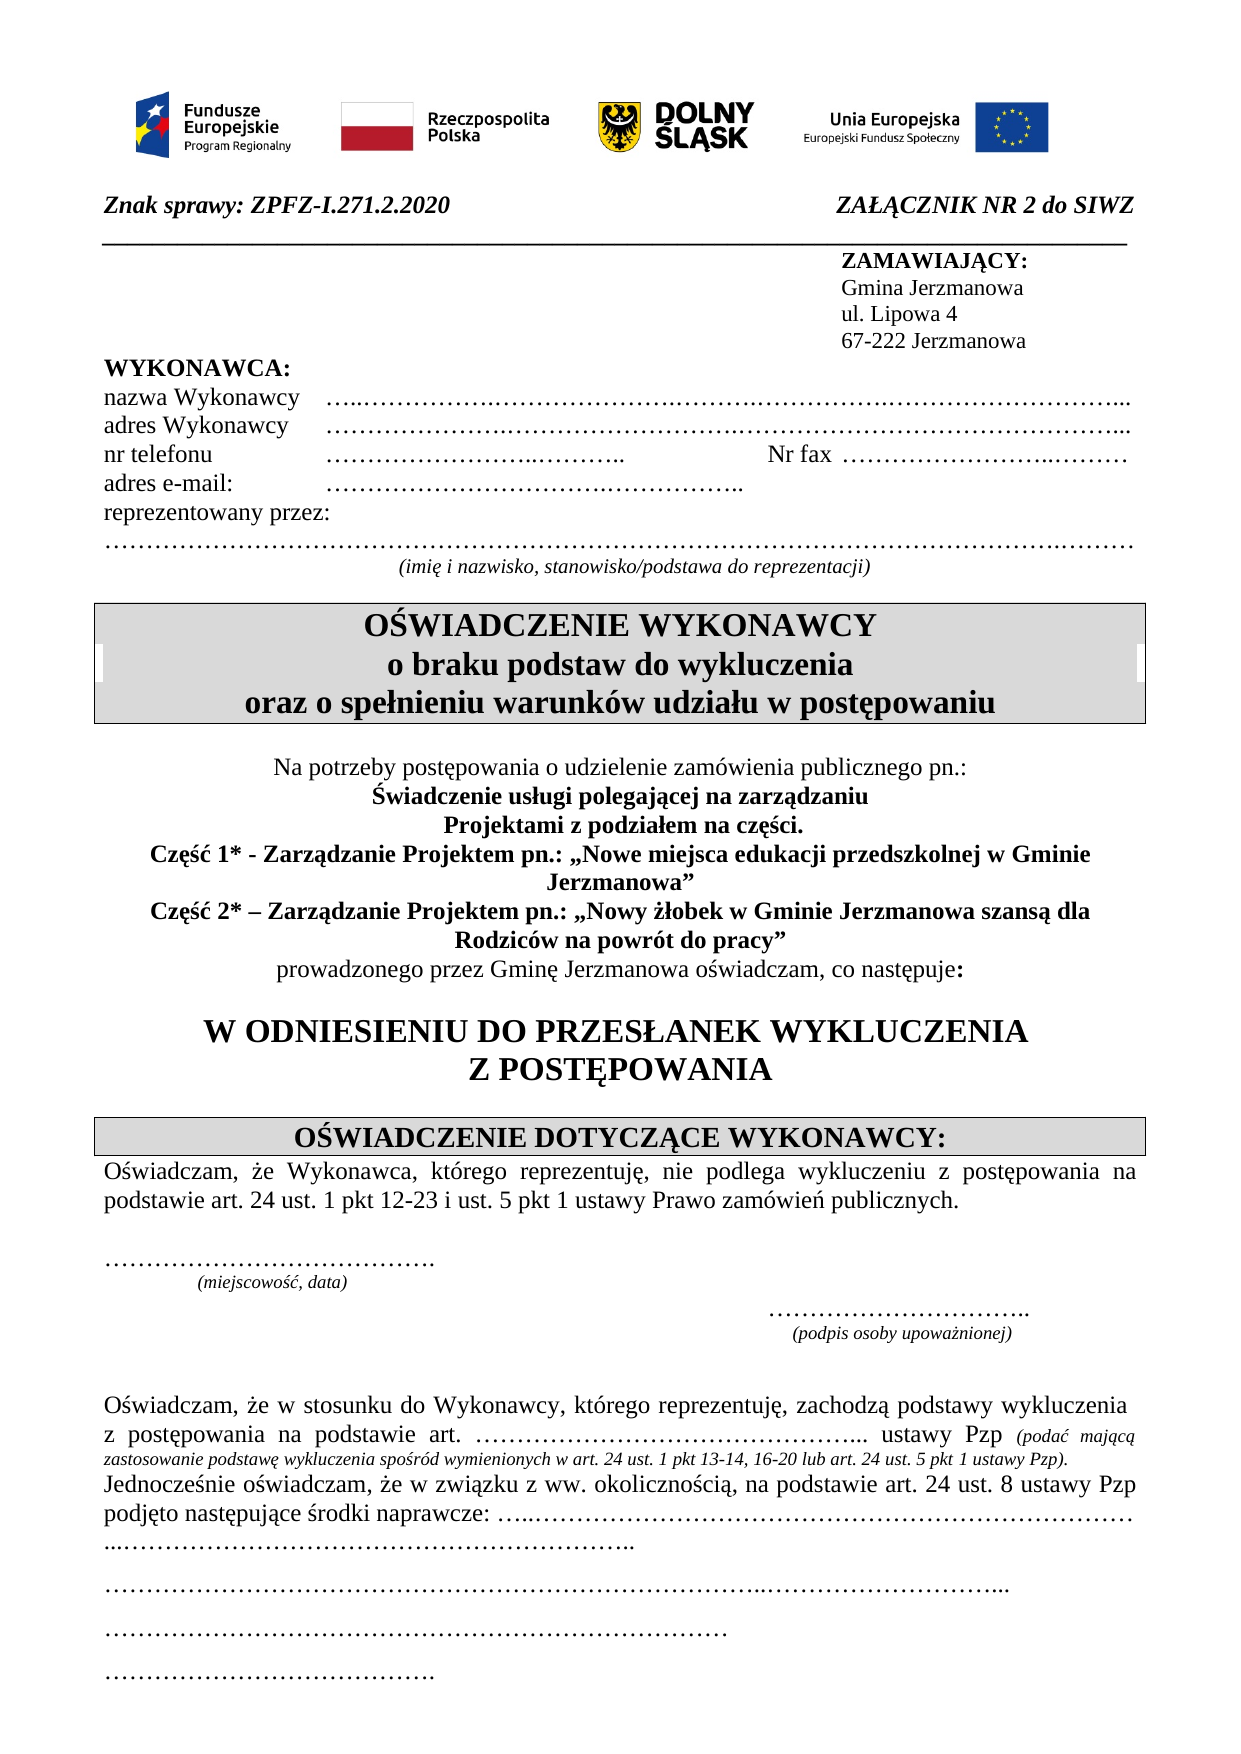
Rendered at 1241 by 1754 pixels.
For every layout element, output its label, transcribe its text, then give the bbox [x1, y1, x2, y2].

text …………………………………. [103, 1656, 1137, 1684]
text oraz o spełnieniu warunków udziału w postępowaniu [95, 679, 1145, 723]
text Na potrzeby postępowania o udzielenie zamówienia publicznego pn.: [103, 752, 1137, 781]
picture [103, 58, 1049, 191]
text ZAMAWIAJĄCY: [841, 248, 1137, 274]
text Jednocześnie oświadczam, że w związku z ww. okolicznością, na podstawie art. 24 ust. 8 ustawy Pzp podjęto następujące środki naprawcze: …..……………………………………………………………… [103, 1469, 1137, 1526]
text (podpis osoby upoważnionej) [103, 1322, 1137, 1343]
text ...……………………………………………………..……………………………………………………………………..………………………...………………………………………………………………… [103, 1526, 1137, 1641]
text ul. Lipowa 4 [841, 300, 1137, 327]
text adres e-mail: …………………………….…………….. [103, 468, 1137, 497]
text Oświadczam, że w stosunku do Wykonawcy, którego reprezentuję, zachodzą podstawy wykluczenia z postępowania na podstawie art. ………………………………………... ustawy Pzp (podać mającą zastosowanie podstawę wykluczenia spośród wymienionych w art. 24 ust. 1 pkt 13-14, 16-20 lub art. 24 ust. 5 pkt 1 ustawy Pzp). [103, 1390, 1137, 1469]
text WYKONAWCA: [103, 353, 1137, 382]
text (imię i nazwisko, stanowisko/podstawa do reprezentacji) [325, 554, 1137, 578]
text Oświadczam, że Wykonawca, którego reprezentuję, nie podlega wykluczeniu z postępowania na podstawie art. 24 ust. 1 pkt 12-23 i ust. 5 pkt 1 ustawy Prawo zamówień publicznych. [103, 1156, 1137, 1214]
text o braku podstaw do wykluczenia [103, 644, 1137, 679]
text …………………………………………………………………………………………………….……… [103, 526, 1137, 554]
text OŚWIADCZENIE WYKONAWCY [95, 604, 1145, 644]
text …………………………………. [103, 1243, 1137, 1271]
text nazwa Wykonawcy …..…………….………………….……….…………….………………………... [103, 382, 1137, 411]
text 67-222 Jerzmanowa [841, 327, 1137, 353]
text OŚWIADCZENIE DOTYCZĄCE WYKONAWCY: [95, 1118, 1145, 1155]
text Projektami z podziałem na części. [103, 810, 1137, 839]
text Część 1* - Zarządzanie Projektem pn.: „Nowe miejsca edukacji przedszkolnej w Gminie Jerzmanowa” [103, 839, 1137, 896]
text adres Wykonawcy ………………….……………………….………………………………………... [103, 411, 1137, 439]
text W ODNIESIENIU DO PRZESŁANEK WYKLUCZENIA Z POSTĘPOWANIA [103, 1011, 1137, 1088]
text Świadczenie usługi polegającej na zarządzaniu [103, 781, 1137, 810]
text prowadzonego przez Gminę Jerzmanowa oświadczam, co następuje: [103, 954, 1137, 982]
text Część 2* – Zarządzanie Projektem pn.: „Nowy żłobek w Gminie Jerzmanowa szansą dla Rodziców na powrót do pracy” [103, 896, 1137, 954]
text (miejscowość, data) ………………………….. [103, 1271, 1137, 1322]
text reprezentowany przez: [103, 497, 1137, 526]
text nr telefonu ……………………..……….. Nr fax ……………………..……… [103, 439, 1137, 468]
text Gmina Jerzmanowa [841, 274, 1137, 300]
